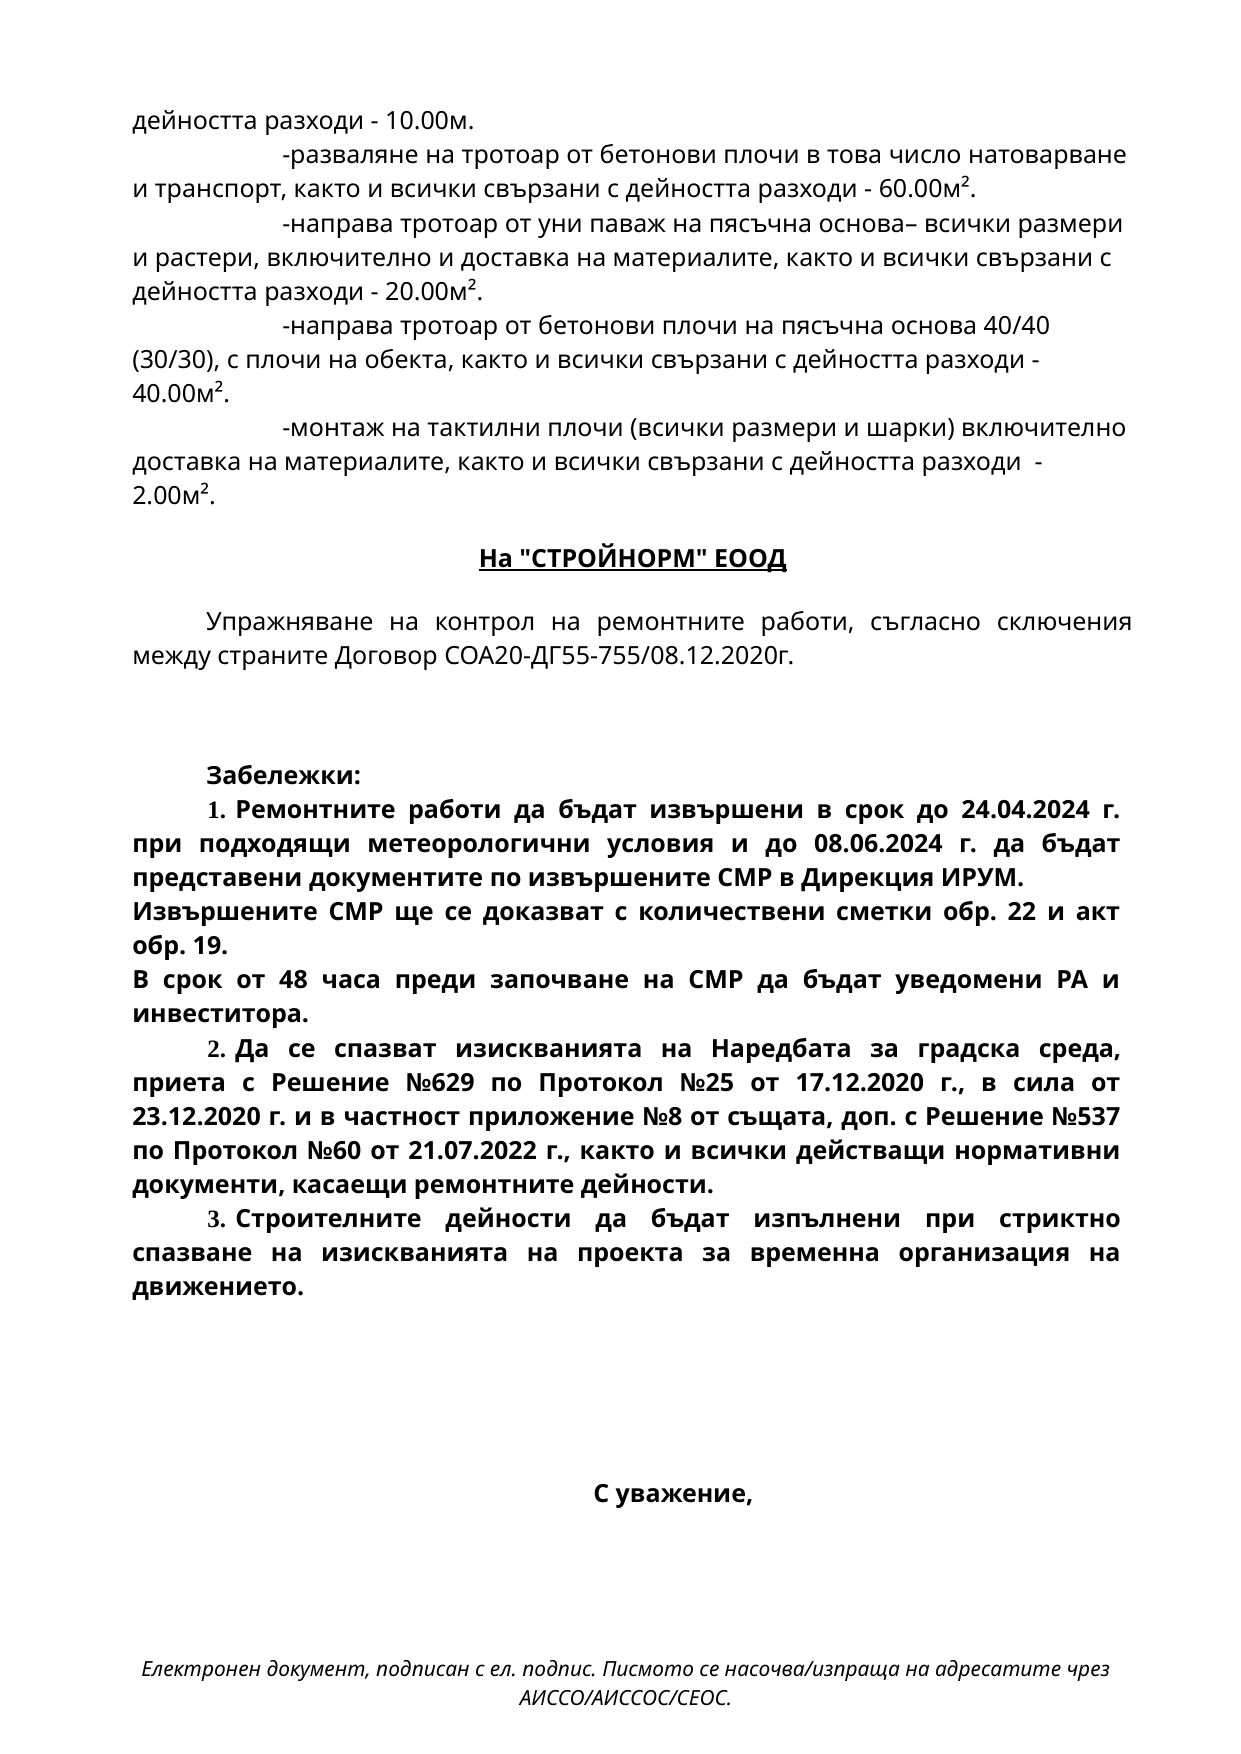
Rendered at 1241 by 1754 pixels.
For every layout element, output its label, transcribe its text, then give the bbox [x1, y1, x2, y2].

text С уважение, [132, 1475, 1122, 1509]
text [132, 103, 1133, 512]
list Да се спазват изискванията на Наредбата за градска среда, приета с Решение №629 по Протокол №25 от 17.12.2020 г., в сила от 23.12.2020 г. и в частност приложение №8 от същата, доп. с Решение №537 по Протокол №60 от 21.07.2022 г., както и всички действащи нормативни документи, касаещи ремонтните дейности. [132, 1030, 1122, 1201]
text Упражняване на контрол на ремонтните работи, съгласно сключения между страните Договор СОА20-ДГ55-755/08.12.2020г. [132, 603, 1133, 671]
text На "СТРОЙНОРМ" ЕООД [132, 541, 1133, 574]
list Строителните дейности да бъдат изпълнени при стриктно спазване на изискванията на проекта за временна организация на движението. [132, 1201, 1122, 1303]
list Ремонтните работи да бъдат извършени в срок до 24.04.2024 г. при подходящи метеорологични условия и до 08.06.2024 г. да бъдат представени документите по извършените СМР в Дирекция ИРУМ. [132, 792, 1122, 894]
text Извършените СМР ще се доказват с количествени сметки обр. 22 и акт обр. 19. [132, 894, 1122, 962]
text Забележки: [132, 758, 1133, 792]
text В срок от 48 часа преди започване на СМР да бъдат уведомени РА и инвеститора. [132, 962, 1122, 1030]
